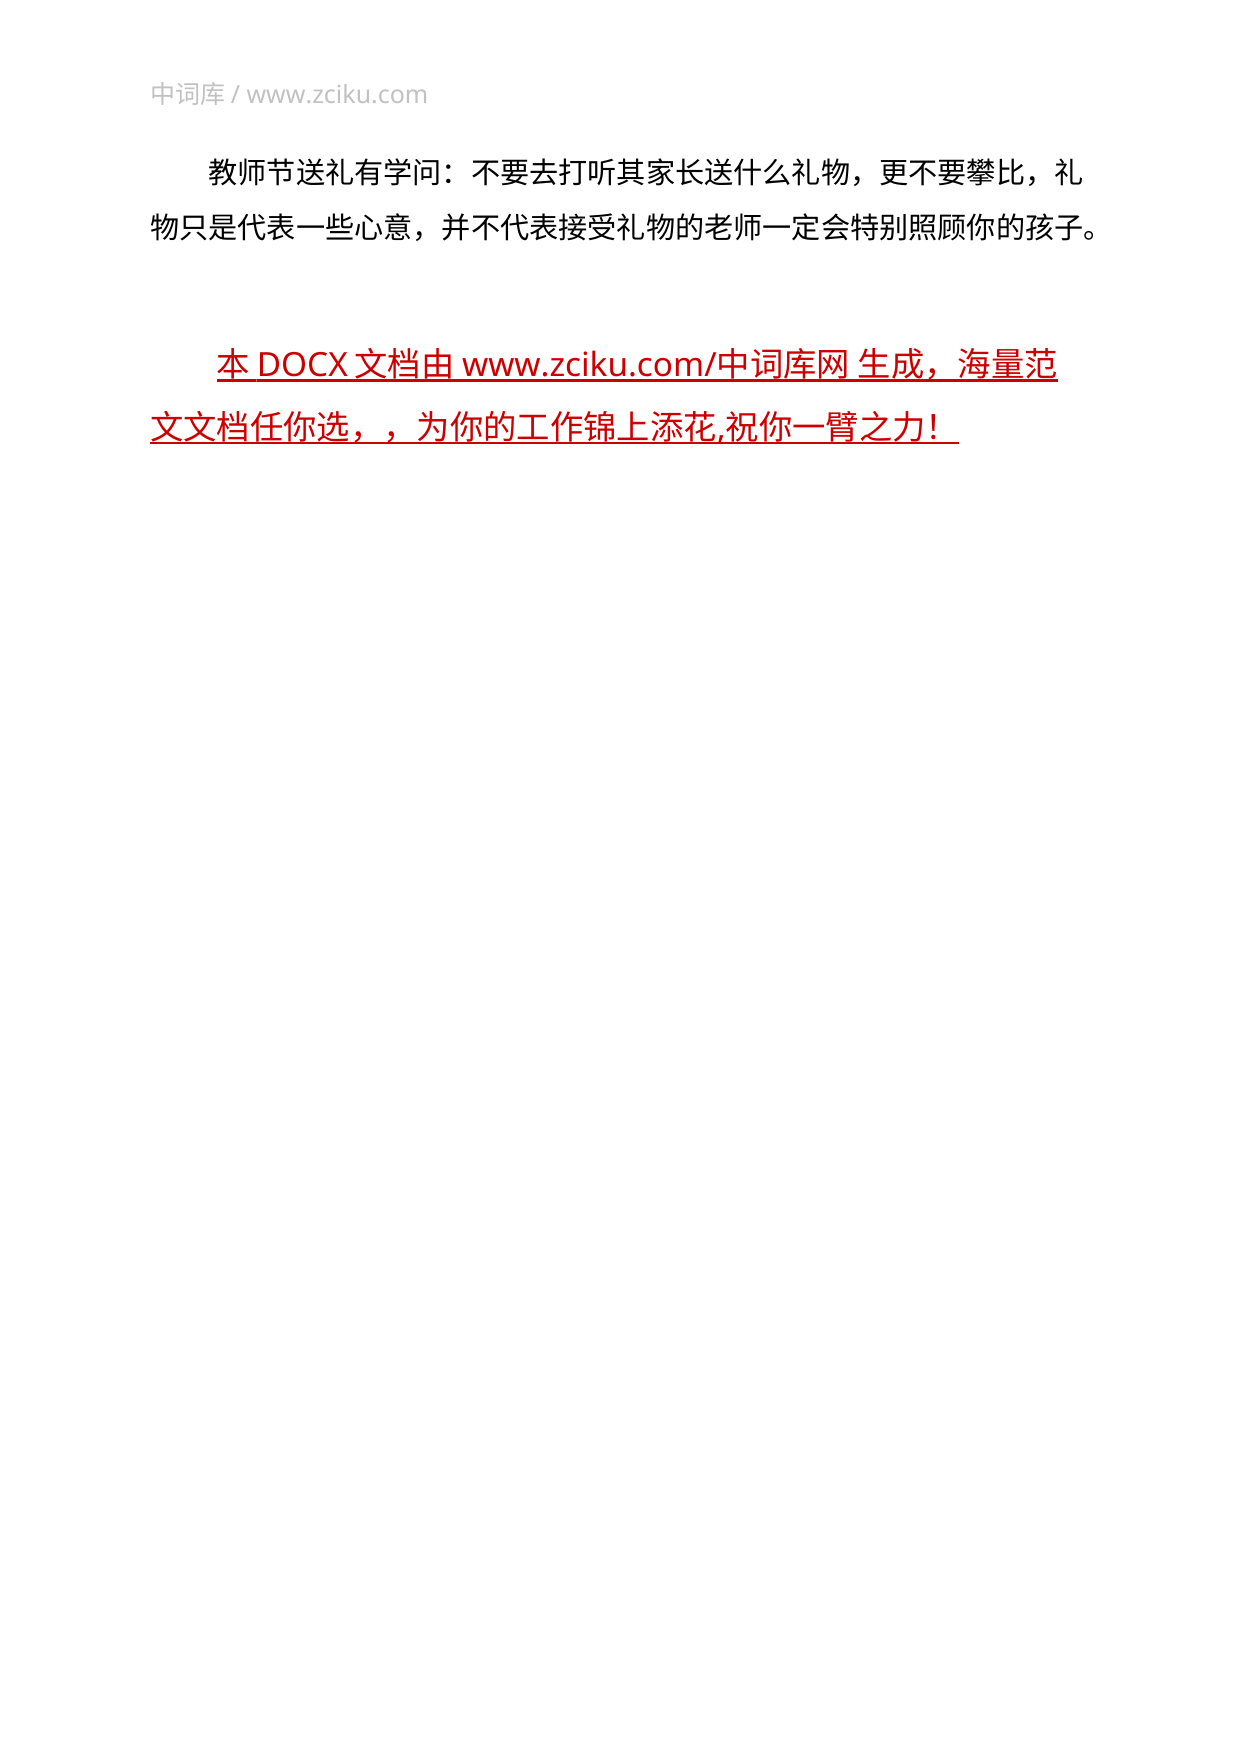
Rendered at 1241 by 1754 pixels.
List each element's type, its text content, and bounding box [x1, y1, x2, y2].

text 教师节送礼有学问：不要去打听其家长送什么礼物，更不要攀比，礼物只是代表一些心意，并不代表接受礼物的老师一定会特别照顾你的孩子。 [150, 150, 1090, 247]
text 本DOCX文档由 www.zciku.com/中词库网 生成，海量范文文档任你选，，为你的工作锦上添花,祝你一臂之力！ [150, 338, 1090, 449]
